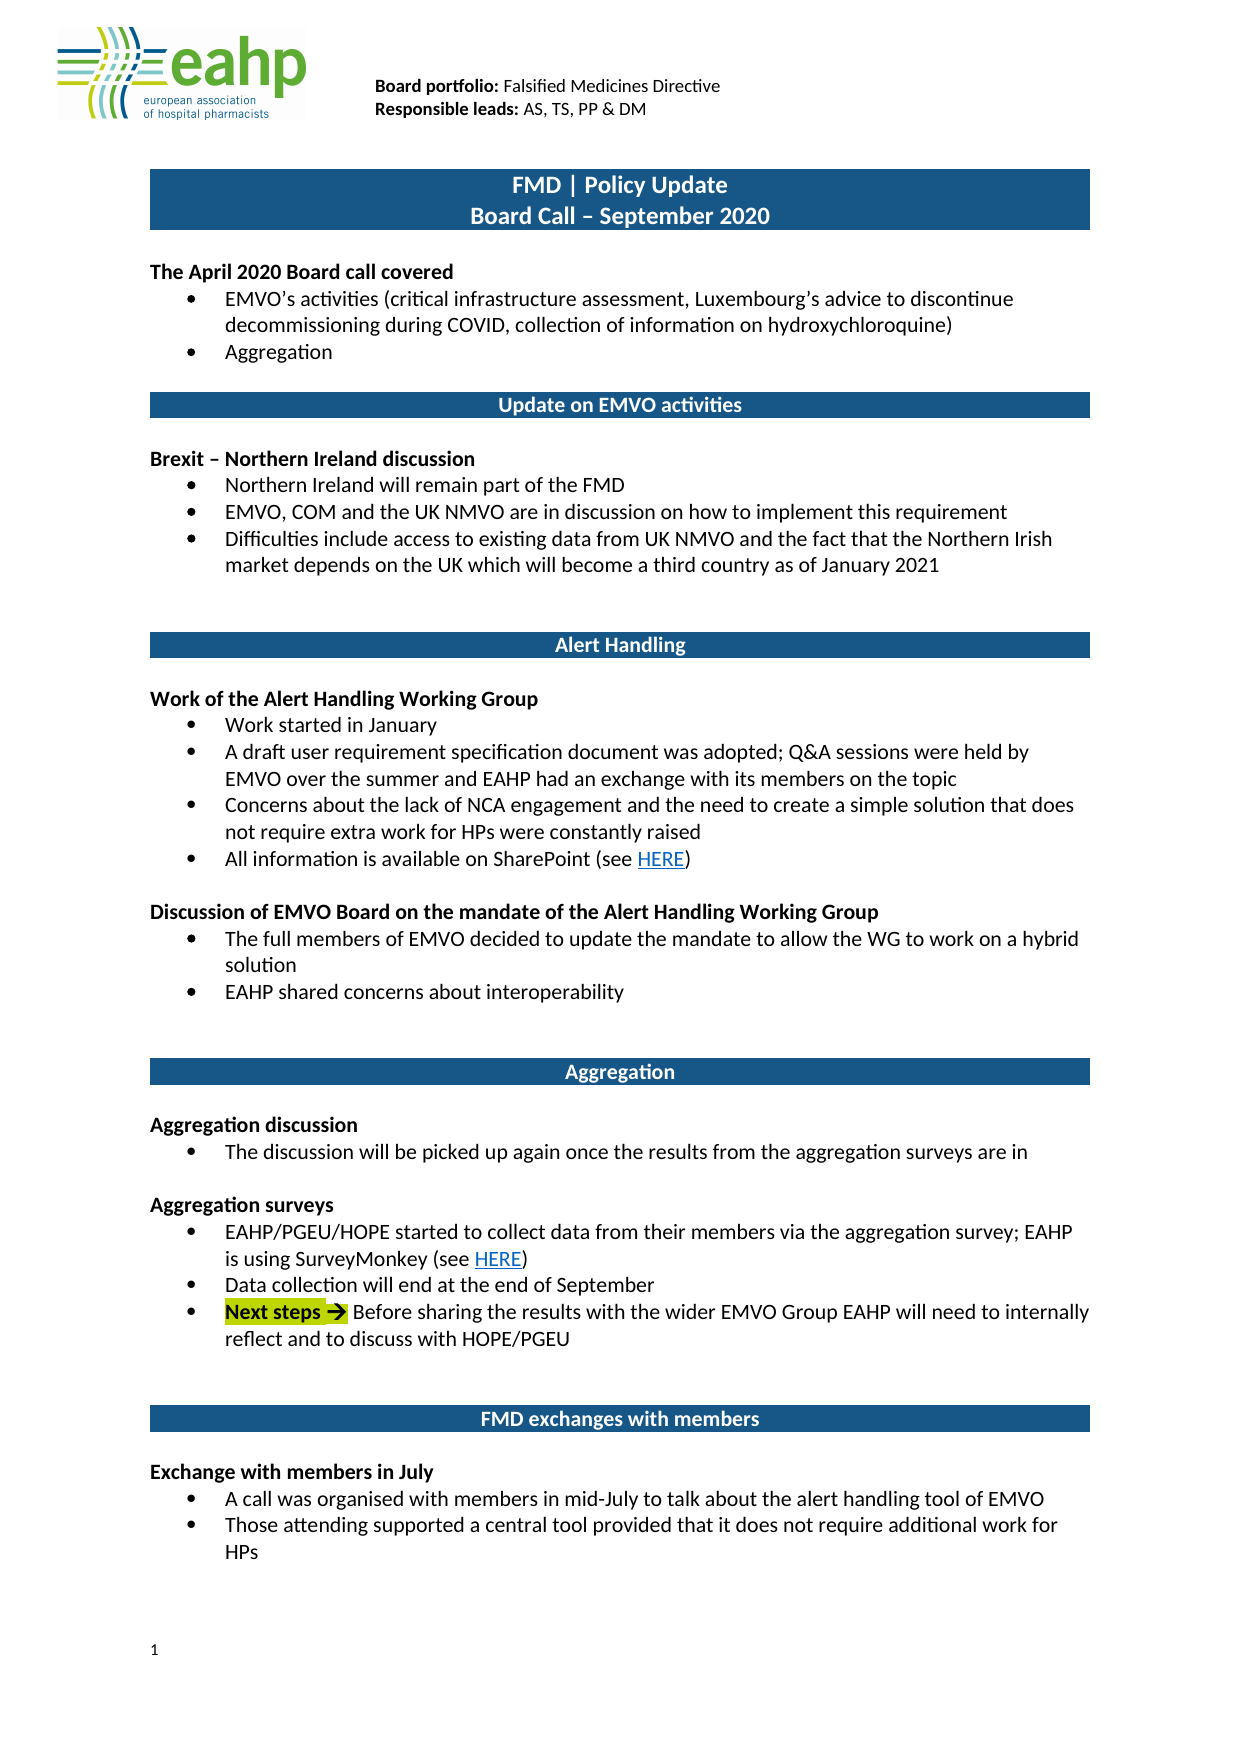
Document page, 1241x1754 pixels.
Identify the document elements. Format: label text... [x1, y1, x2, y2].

text FMD | Policy Update [150, 169, 1090, 200]
list Those attending supported a central tool provided that it does not require additional work for HPs [187, 1512, 1090, 1565]
list EAHP/PGEU/HOPE started to collect data from their members via the aggregation survey; EAHP is using SurveyMonkey (see HERE) [187, 1218, 1090, 1272]
list Work started in January [187, 712, 1090, 738]
list The full members of EMVO decided to update the mandate to allow the WG to work on a hybrid solution [187, 925, 1090, 978]
list Data collection will end at the end of September [187, 1272, 1090, 1298]
list EAHP shared concerns about interoperability [187, 978, 1090, 1005]
text Board Call – September 2020 [150, 200, 1090, 230]
text Aggregation surveys [150, 1192, 1090, 1218]
list Northern Ireland will remain part of the FMD [187, 472, 1090, 498]
list EMVO, COM and the UK NMVO are in discussion on how to implement this requirement [187, 498, 1090, 525]
list Aggregation [187, 338, 1090, 365]
text Work of the Alert Handling Working Group [150, 685, 1090, 712]
text FMD exchanges with members [150, 1405, 1090, 1432]
text Discussion of EMVO Board on the mandate of the Alert Handling Working Group [150, 898, 1090, 925]
text Aggregation [150, 1058, 1090, 1085]
list Next steps Before sharing the results with the wider EMVO Group EAHP will need to internally reflect and to discuss with HOPE/PGEU [187, 1298, 1090, 1352]
text Alert Handling [150, 632, 1090, 658]
list The discussion will be picked up again once the results from the aggregation surveys are in [187, 1138, 1090, 1165]
list A draft user requirement specification document was adopted; Q&A sessions were held by EMVO over the summer and EAHP had an exchange with its members on the topic [187, 738, 1090, 792]
text The April 2020 Board call covered [150, 258, 1090, 285]
list EMVO’s activities (critical infrastructure assessment, Luxembourg’s advice to discontinue decommissioning during COVID, collection of information on hydroxychloroquine) [187, 285, 1090, 338]
text Brexit – Northern Ireland discussion [150, 445, 1090, 472]
list Difficulties include access to existing data from UK NMVO and the fact that the Northern Irish market depends on the UK which will become a third country as of January 2021 [187, 525, 1090, 578]
list A call was organised with members in mid-July to talk about the alert handling tool of EMVO [187, 1485, 1090, 1512]
text Aggregation discussion [150, 1112, 1090, 1138]
text Update on EMVO activities [150, 392, 1090, 418]
text Exchange with members in July [150, 1458, 1090, 1485]
picture [57, 27, 306, 120]
list All information is available on SharePoint (see HERE) [187, 845, 1090, 872]
list Concerns about the lack of NCA engagement and the need to create a simple solution that does not require extra work for HPs were constantly raised [187, 792, 1090, 845]
